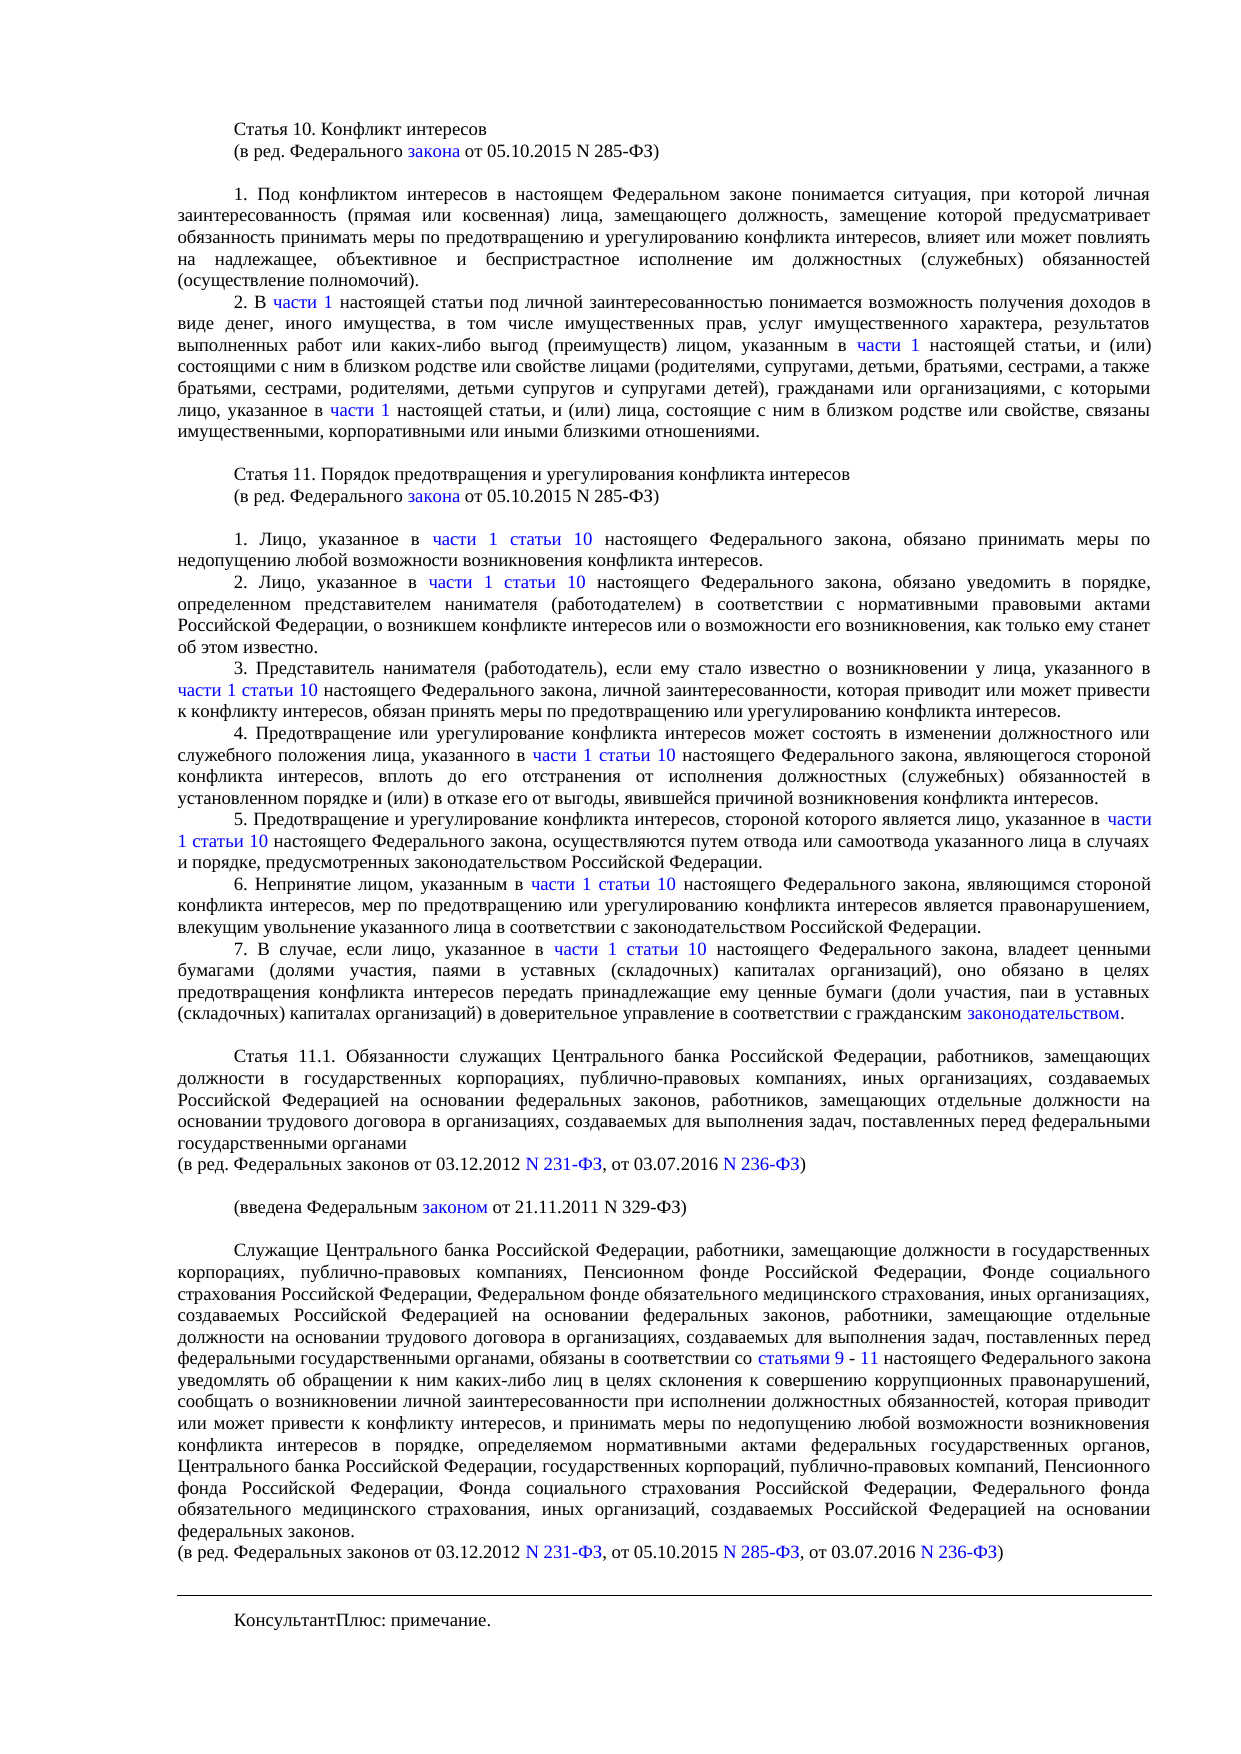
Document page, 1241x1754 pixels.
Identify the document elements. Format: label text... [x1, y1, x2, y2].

text 3. Представитель нанимателя (работодатель), если ему стало известно о возникновении у лица, указанного в части 1 статьи 10 настоящего Федерального закона, личной заинтересованности, которая приводит или может привести к конфликту интересов, обязан принять меры по предотвращению или урегулированию конфликта интересов. [177, 657, 1152, 722]
text (в ред. Федеральных законов от 03.12.2012 N 231-ФЗ, от 05.10.2015 N 285-ФЗ, от 03.07.2016 N 236-ФЗ) [177, 1541, 1152, 1563]
text (введена Федеральным законом от 21.11.2011 N 329-ФЗ) [177, 1196, 1152, 1218]
text (в ред. Федеральных законов от 03.12.2012 N 231-ФЗ, от 03.07.2016 N 236-ФЗ) [177, 1153, 1152, 1175]
text 2. Лицо, указанное в части 1 статьи 10 настоящего Федерального закона, обязано уведомить в порядке, определенном представителем нанимателя (работодателем) в соответствии с нормативными правовыми актами Российской Федерации, о возникшем конфликте интересов или о возможности его возникновения, как только ему станет об этом известно. [177, 571, 1152, 657]
text 1. Лицо, указанное в части 1 статьи 10 настоящего Федерального закона, обязано принимать меры по недопущению любой возможности возникновения конфликта интересов. [177, 528, 1152, 571]
text 1. Под конфликтом интересов в настоящем Федеральном законе понимается ситуация, при которой личная заинтересованность (прямая или косвенная) лица, замещающего должность, замещение которой предусматривает обязанность принимать меры по предотвращению и урегулированию конфликта интересов, влияет или может повлиять на надлежащее, объективное и беспристрастное исполнение им должностных (служебных) обязанностей (осуществление полномочий). [177, 183, 1152, 291]
text 5. Предотвращение и урегулирование конфликта интересов, стороной которого является лицо, указанное в части 1 статьи 10 настоящего Федерального закона, осуществляются путем отвода или самоотвода указанного лица в случаях и порядке, предусмотренных законодательством Российской Федерации. [177, 808, 1152, 873]
text 6. Непринятие лицом, указанным в части 1 статьи 10 настоящего Федерального закона, являющимся стороной конфликта интересов, мер по предотвращению или урегулированию конфликта интересов является правонарушением, влекущим увольнение указанного лица в соответствии с законодательством Российской Федерации. [177, 873, 1152, 937]
text КонсультантПлюс: примечание. [177, 1609, 1152, 1631]
text (в ред. Федерального закона от 05.10.2015 N 285-ФЗ) [177, 140, 1152, 161]
text Статья 11.1. Обязанности служащих Центрального банка Российской Федерации, работников, замещающих должности в государственных корпорациях, публично-правовых компаниях, иных организациях, создаваемых Российской Федерацией на основании федеральных законов, работников, замещающих отдельные должности на основании трудового договора в организациях, создаваемых для выполнения задач, поставленных перед федеральными государственными органами [177, 1045, 1152, 1153]
text Статья 10. Конфликт интересов [177, 118, 1152, 140]
text (в ред. Федерального закона от 05.10.2015 N 285-ФЗ) [177, 485, 1152, 506]
text 2. В части 1 настоящей статьи под личной заинтересованностью понимается возможность получения доходов в виде денег, иного имущества, в том числе имущественных прав, услуг имущественного характера, результатов выполненных работ или каких-либо выгод (преимуществ) лицом, указанным в части 1 настоящей статьи, и (или) состоящими с ним в близком родстве или свойстве лицами (родителями, супругами, детьми, братьями, сестрами, а также братьями, сестрами, родителями, детьми супругов и супругами детей), гражданами или организациями, с которыми лицо, указанное в части 1 настоящей статьи, и (или) лица, состоящие с ним в близком родстве или свойстве, связаны имущественными, корпоративными или иными близкими отношениями. [177, 291, 1152, 442]
text Статья 11. Порядок предотвращения и урегулирования конфликта интересов [177, 463, 1152, 485]
text Служащие Центрального банка Российской Федерации, работники, замещающие должности в государственных корпорациях, публично-правовых компаниях, Пенсионном фонде Российской Федерации, Фонде социального страхования Российской Федерации, Федеральном фонде обязательного медицинского страхования, иных организациях, создаваемых Российской Федерацией на основании федеральных законов, работники, замещающие отдельные должности на основании трудового договора в организациях, создаваемых для выполнения задач, поставленных перед федеральными государственными органами, обязаны в соответствии со статьями 9 - 11 настоящего Федерального закона уведомлять об обращении к ним каких-либо лиц в целях склонения к совершению коррупционных правонарушений, сообщать о возникновении личной заинтересованности при исполнении должностных обязанностей, которая приводит или может привести к конфликту интересов, и принимать меры по недопущению любой возможности возникновения конфликта интересов в порядке, определяемом нормативными актами федеральных государственных органов, Центрального банка Российской Федерации, государственных корпораций, публично-правовых компаний, Пенсионного фонда Российской Федерации, Фонда социального страхования Российской Федерации, Федерального фонда обязательного медицинского страхования, иных организаций, создаваемых Российской Федерацией на основании федеральных законов. [177, 1239, 1152, 1541]
text 4. Предотвращение или урегулирование конфликта интересов может состоять в изменении должностного или служебного положения лица, указанного в части 1 статьи 10 настоящего Федерального закона, являющегося стороной конфликта интересов, вплоть до его отстранения от исполнения должностных (служебных) обязанностей в установленном порядке и (или) в отказе его от выгоды, явившейся причиной возникновения конфликта интересов. [177, 722, 1152, 808]
text 7. В случае, если лицо, указанное в части 1 статьи 10 настоящего Федерального закона, владеет ценными бумагами (долями участия, паями в уставных (складочных) капиталах организаций), оно обязано в целях предотвращения конфликта интересов передать принадлежащие ему ценные бумаги (доли участия, паи в уставных (складочных) капиталах организаций) в доверительное управление в соответствии с гражданским законодательством. [177, 937, 1152, 1024]
